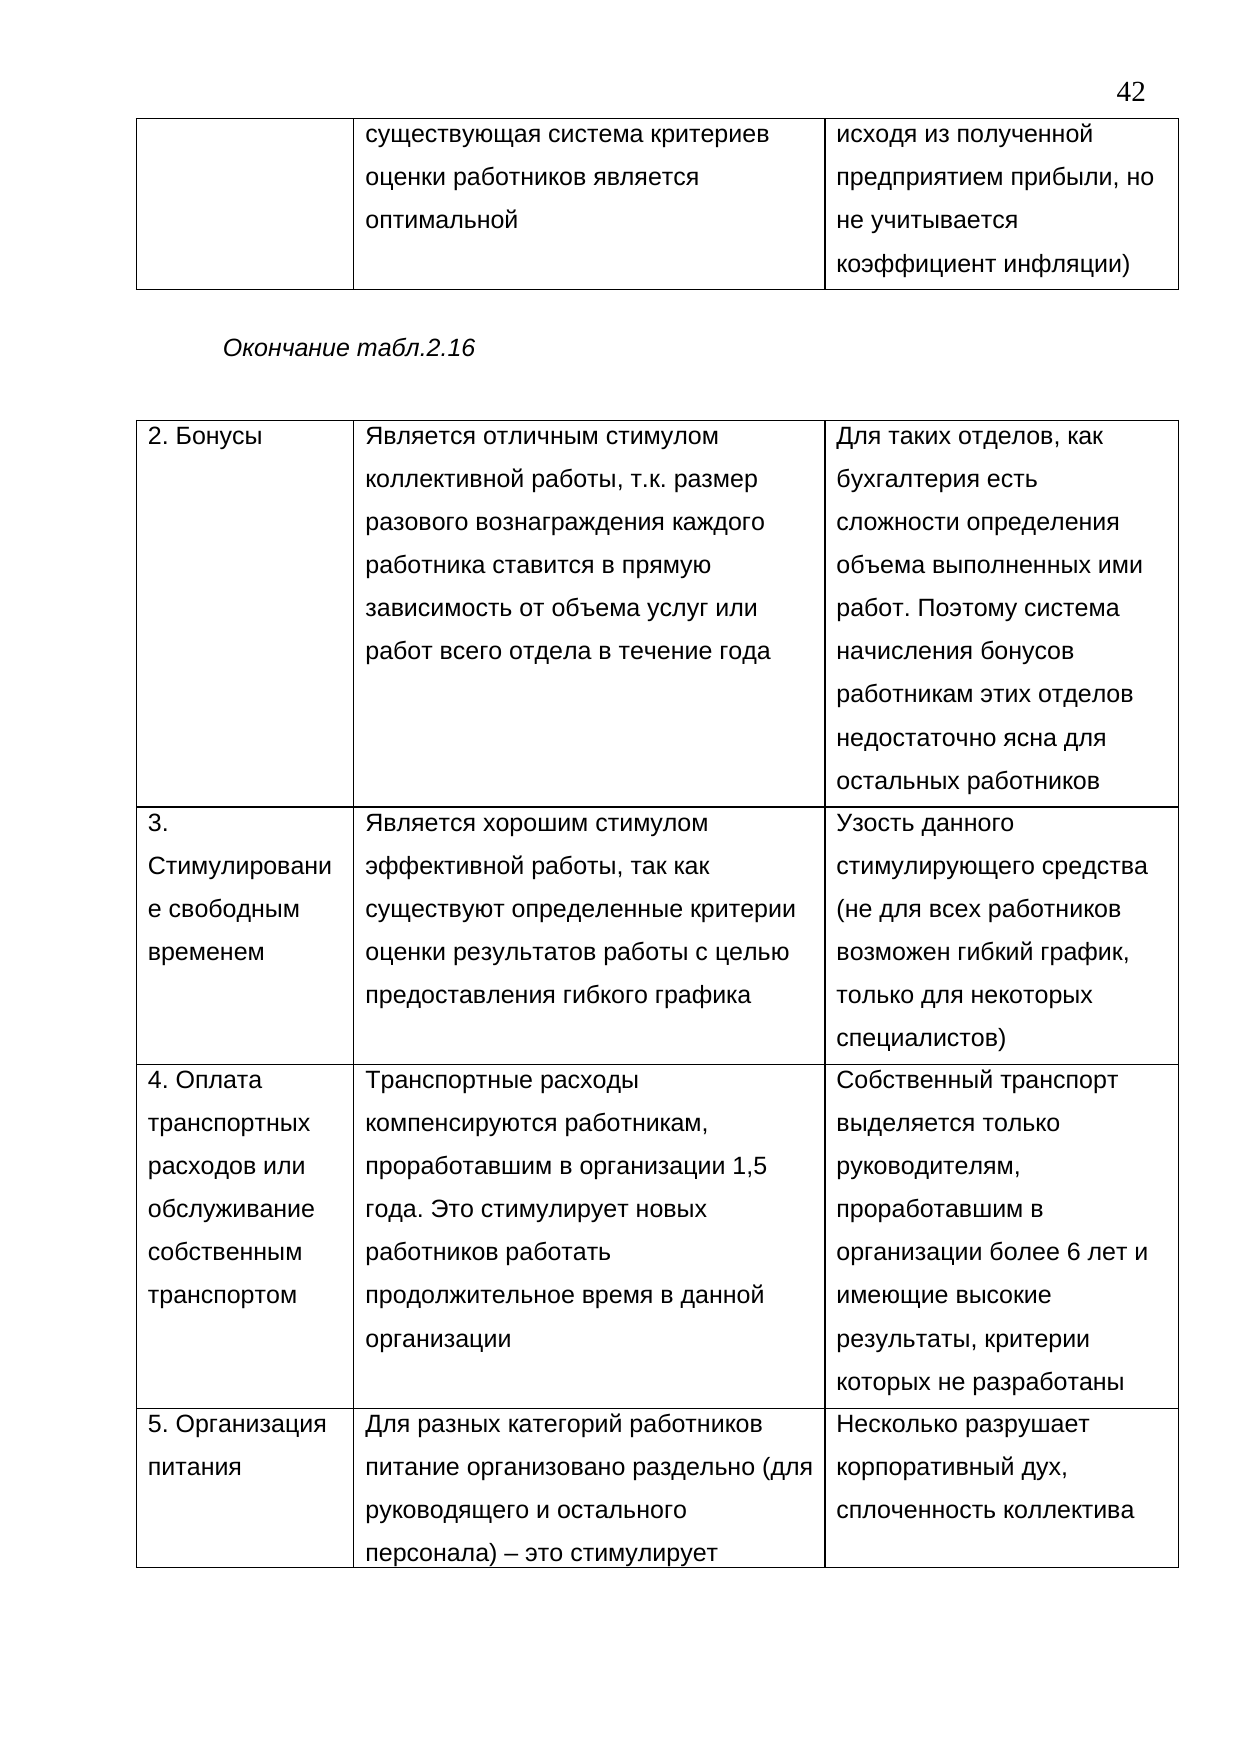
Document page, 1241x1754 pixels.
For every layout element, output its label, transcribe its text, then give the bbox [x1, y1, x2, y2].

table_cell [137, 1409, 353, 1567]
table_cell Является хорошим стимулом эффективной работы, так как существуют определенные критерии оценки результатов работы с целью предоставления гибкого графика [354, 808, 824, 1064]
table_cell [354, 1409, 824, 1567]
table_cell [354, 119, 824, 289]
table_cell Собственный транспорт выделяется только руководителям, проработавшим в организации более 6 лет и имеющие высокие результаты, критерии которых не разработаны [826, 1065, 1178, 1407]
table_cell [826, 119, 1178, 289]
text Окончание табл.2.16 [148, 333, 1146, 362]
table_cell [826, 1409, 1178, 1567]
table_cell Узость данного стимулирующего средства (не для всех работников возможен гибкий график, только для некоторых специалистов) [826, 808, 1178, 1064]
table_cell 4. Оплата транспортных расходов или обслуживание собственным транспортом [137, 1065, 353, 1407]
table_header Для таких отделов, как бухгалтерия есть сложности определения объема выполненных ими работ. Поэтому система начисления бонусов работникам этих отделов недостаточно ясна для остальных работников [826, 421, 1178, 806]
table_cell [137, 119, 353, 289]
table_cell Транспортные расходы компенсируются работникам, проработавшим в организации 1,5 года. Это стимулирует новых работников работать продолжительное время в данной организации [354, 1065, 824, 1407]
table_header 2. Бонусы [137, 421, 353, 806]
table_cell 3. Стимулирование свободным временем [137, 808, 353, 1064]
table_header Является отличным стимулом коллективной работы, т.к. размер разового вознаграждения каждого работника ставится в прямую зависимость от объема услуг или работ всего отдела в течение года [354, 421, 824, 806]
